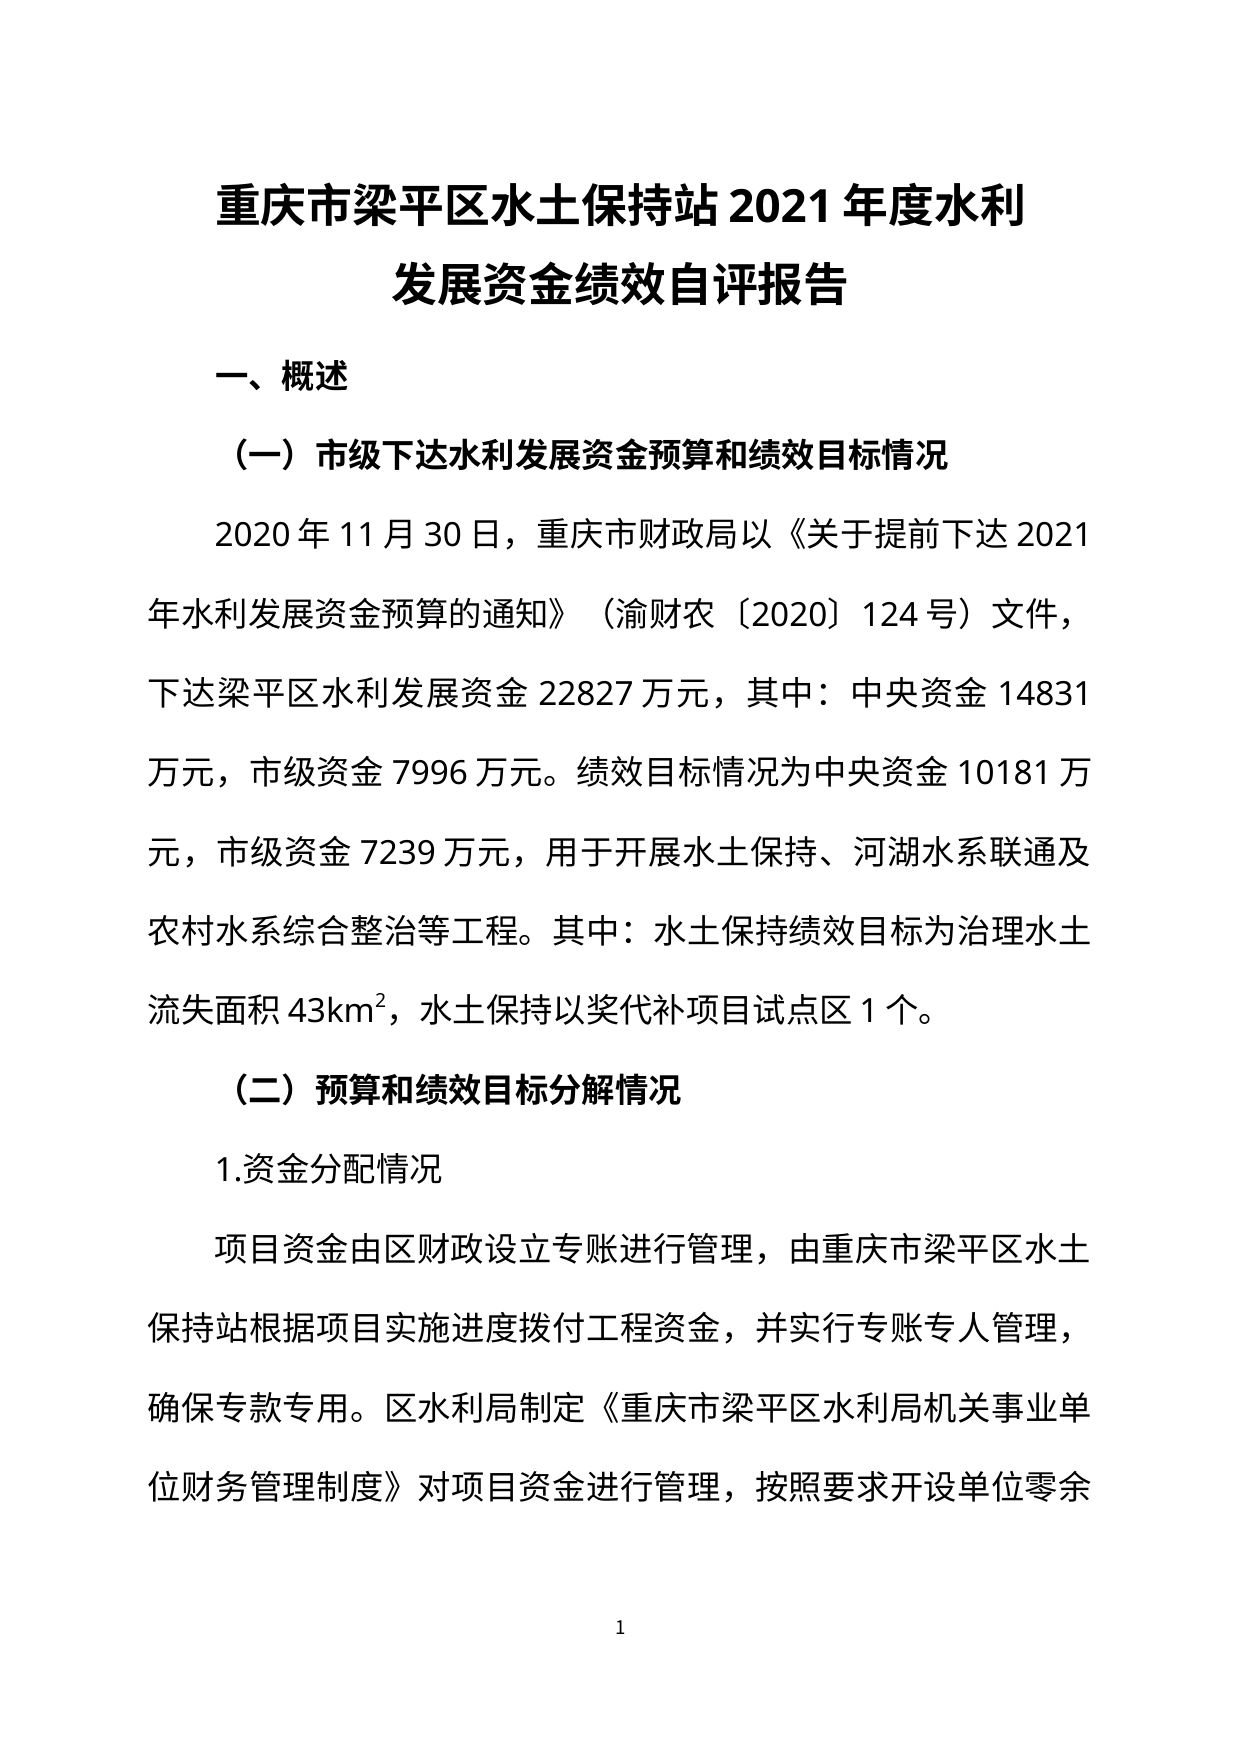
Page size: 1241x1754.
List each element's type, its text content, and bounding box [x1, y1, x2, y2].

text 重庆市梁平区水土保持站2021年度水利 [148, 163, 1092, 242]
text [148, 1207, 1092, 1524]
text （一）市级下达水利发展资金预算和绩效目标情况 [148, 413, 1092, 493]
text （二）预算和绩效目标分解情况 [148, 1048, 1092, 1128]
text 发展资金绩效自评报告 [148, 242, 1092, 321]
text 1.资金分配情况 [148, 1128, 1092, 1207]
text 一、概述 [148, 334, 1092, 413]
text 2020年11月30日，重庆市财政局以《关于提前下达2021年水利发展资金预算的通知》（渝财农〔2020〕124号）文件，下达梁平区水利发展资金22827万元，其中：中央资金14831万元，市级资金7996万元。绩效目标情况为中央资金10181万元，市级资金7239万元，用于开展水土保持、河湖水系联通及农村水系综合整治等工程。其中：水土保持绩效目标为治理水土流失面积43km2，水土保持以奖代补项目试点区1个。 [148, 493, 1092, 1048]
